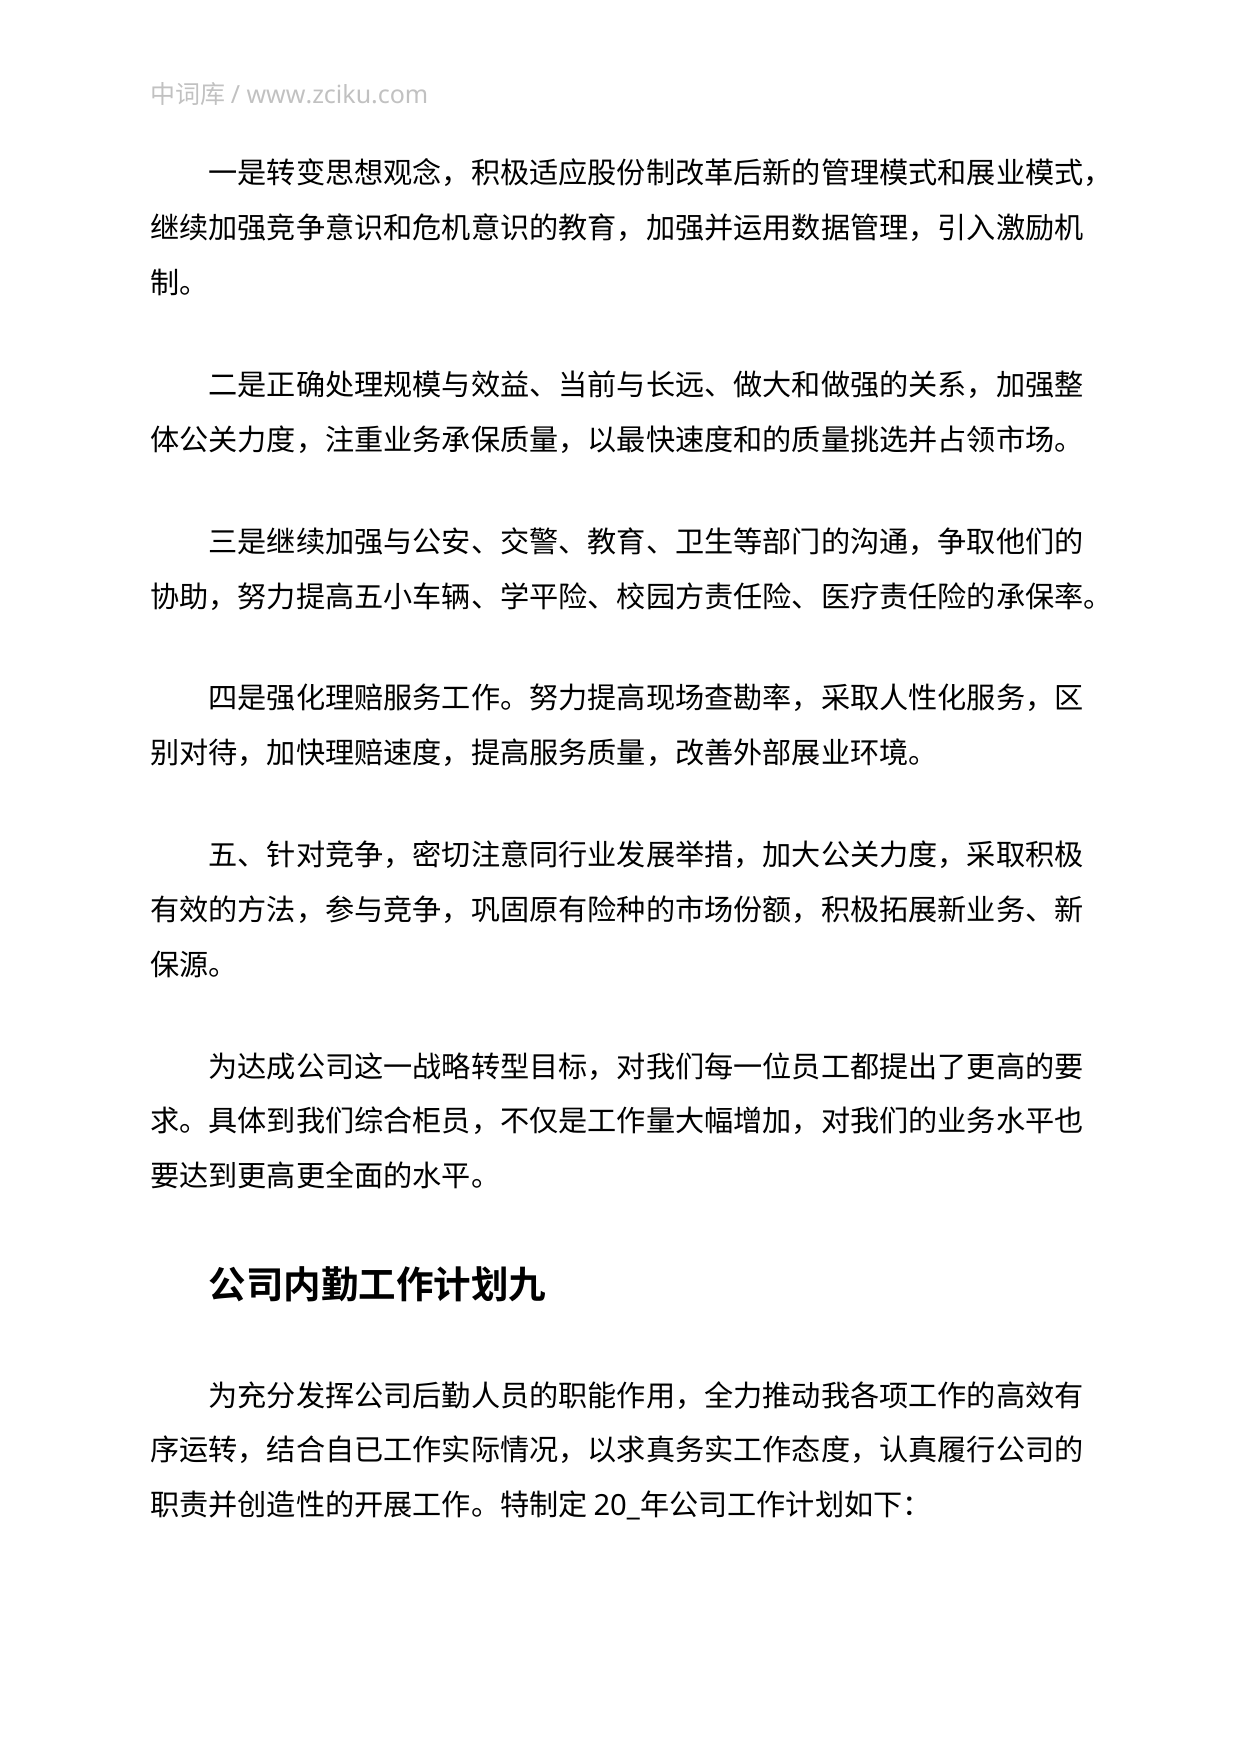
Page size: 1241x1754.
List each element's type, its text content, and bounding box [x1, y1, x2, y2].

text 四是强化理赔服务工作。努力提高现场查勘率，采取人性化服务，区别对待，加快理赔速度，提高服务质量，改善外部展业环境。 [150, 675, 1090, 772]
text 公司内勤工作计划九 [150, 1255, 1090, 1309]
text 二是正确处理规模与效益、当前与长远、做大和做强的关系，加强整体公关力度，注重业务承保质量，以最快速度和的质量挑选并占领市场。 [150, 362, 1090, 459]
text 五、针对竞争，密切注意同行业发展举措，加大公关力度，采取积极有效的方法，参与竞争，巩固原有险种的市场份额，积极拓展新业务、新保源。 [150, 832, 1090, 984]
text 为达成公司这一战略转型目标，对我们每一位员工都提出了更高的要求。具体到我们综合柜员，不仅是工作量大幅增加，对我们的业务水平也要达到更高更全面的水平。 [150, 1043, 1090, 1195]
text 三是继续加强与公安、交警、教育、卫生等部门的沟通，争取他们的协助，努力提高五小车辆、学平险、校园方责任险、医疗责任险的承保率。 [150, 518, 1090, 615]
text 一是转变思想观念，积极适应股份制改革后新的管理模式和展业模式，继续加强竞争意识和危机意识的教育，加强并运用数据管理，引入激励机制。 [150, 150, 1090, 302]
text 为充分发挥公司后勤人员的职能作用，全力推动我各项工作的高效有序运转，结合自已工作实际情况，以求真务实工作态度，认真履行公司的职责并创造性的开展工作。特制定20_年公司工作计划如下： [150, 1372, 1090, 1524]
